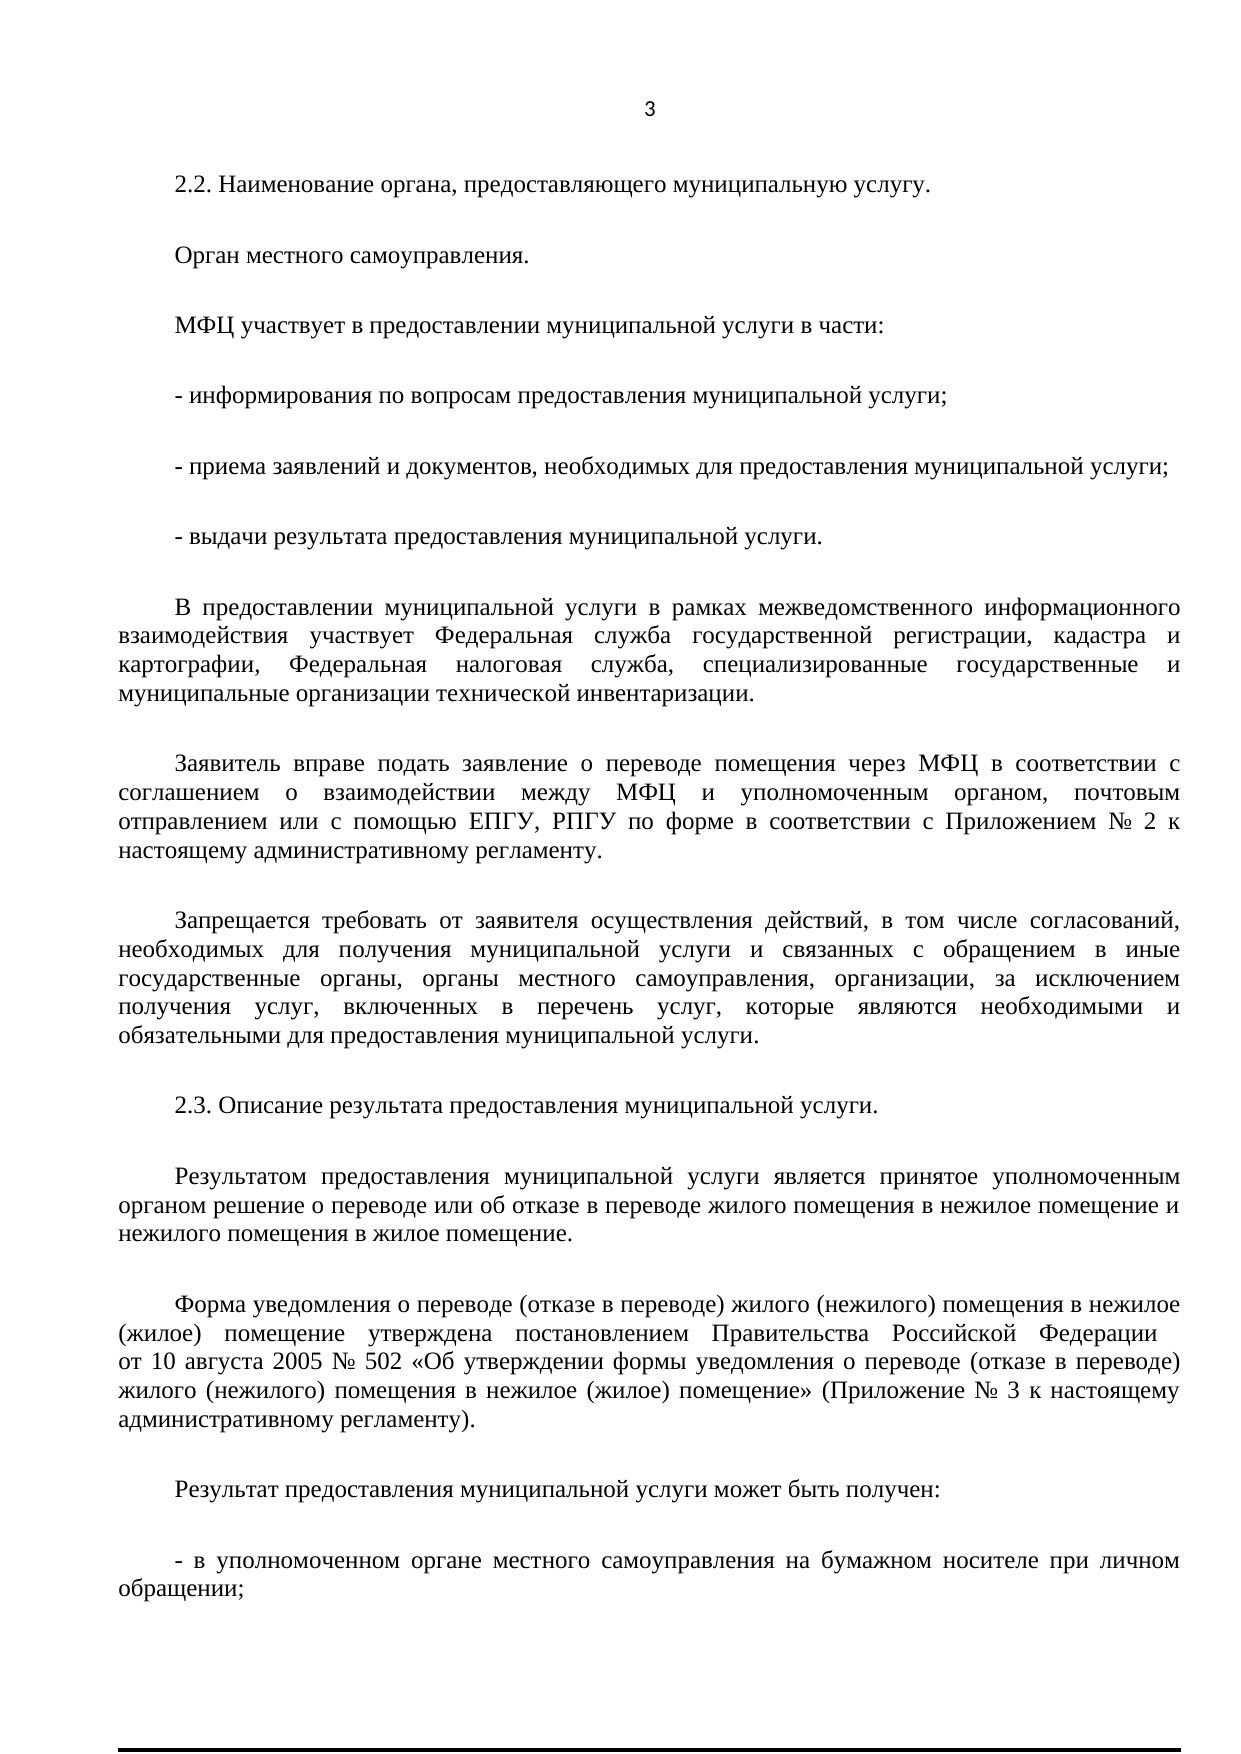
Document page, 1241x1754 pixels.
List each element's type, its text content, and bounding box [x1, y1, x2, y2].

text В предоставлении муниципальной услуги в рамках межведомственного информационного взаимодействия участвует Федеральная служба государственной регистрации, кадастра и картографии, Федеральная налоговая служба, специализированные государственные и муниципальные организации технической инвентаризации. [118, 592, 1181, 707]
text 2.3. Описание результата предоставления муниципальной услуги. [118, 1091, 1181, 1119]
text Запрещается требовать от заявителя осуществления действий, в том числе согласований, необходимых для получения муниципальной услуги и связанных с обращением в иные государственные органы, органы местного самоуправления, организации, за исключением получения услуг, включенных в перечень услуг, которые являются необходимыми и обязательными для предоставления муниципальной услуги. [118, 905, 1181, 1049]
text - информирования по вопросам предоставления муниципальной услуги; [118, 381, 1181, 409]
text 2.2. Наименование органа, предоставляющего муниципальную услугу. [118, 169, 1181, 198]
text МФЦ участвует в предоставлении муниципальной услуги в части: [118, 310, 1181, 339]
text - выдачи результата предоставления муниципальной услуги. [118, 521, 1181, 550]
text - приема заявлений и документов, необходимых для предоставления муниципальной услуги; [118, 451, 1181, 480]
text Результатом предоставления муниципальной услуги является принятое уполномоченным органом решение о переводе или об отказе в переводе жилого помещения в нежилое помещение и нежилого помещения в жилое помещение. [118, 1161, 1181, 1247]
text Заявитель вправе подать заявление о переводе помещения через МФЦ в соответствии с соглашением о взаимодействии между МФЦ и уполномоченным органом, почтовым отправлением или с помощью ЕПГУ, РПГУ по форме в соответствии с Приложением № 2 к настоящему административному регламенту. [118, 748, 1181, 863]
text Форма уведомления о переводе (отказе в переводе) жилого (нежилого) помещения в нежилое (жилое) помещение утверждена постановлением Правительства Российской Федерации от 10 августа 2005 № 502 «Об утверждении формы уведомления о переводе (отказе в переводе) жилого (нежилого) помещения в нежилое (жилое) помещение» (Приложение № 3 к настоящему административному регламенту). [118, 1289, 1181, 1433]
text Орган местного самоуправления. [118, 240, 1181, 268]
text Результат предоставления муниципальной услуги может быть получен: [118, 1474, 1181, 1503]
text - в уполномоченном органе местного самоуправления на бумажном носителе при личном обращении; [118, 1545, 1181, 1602]
